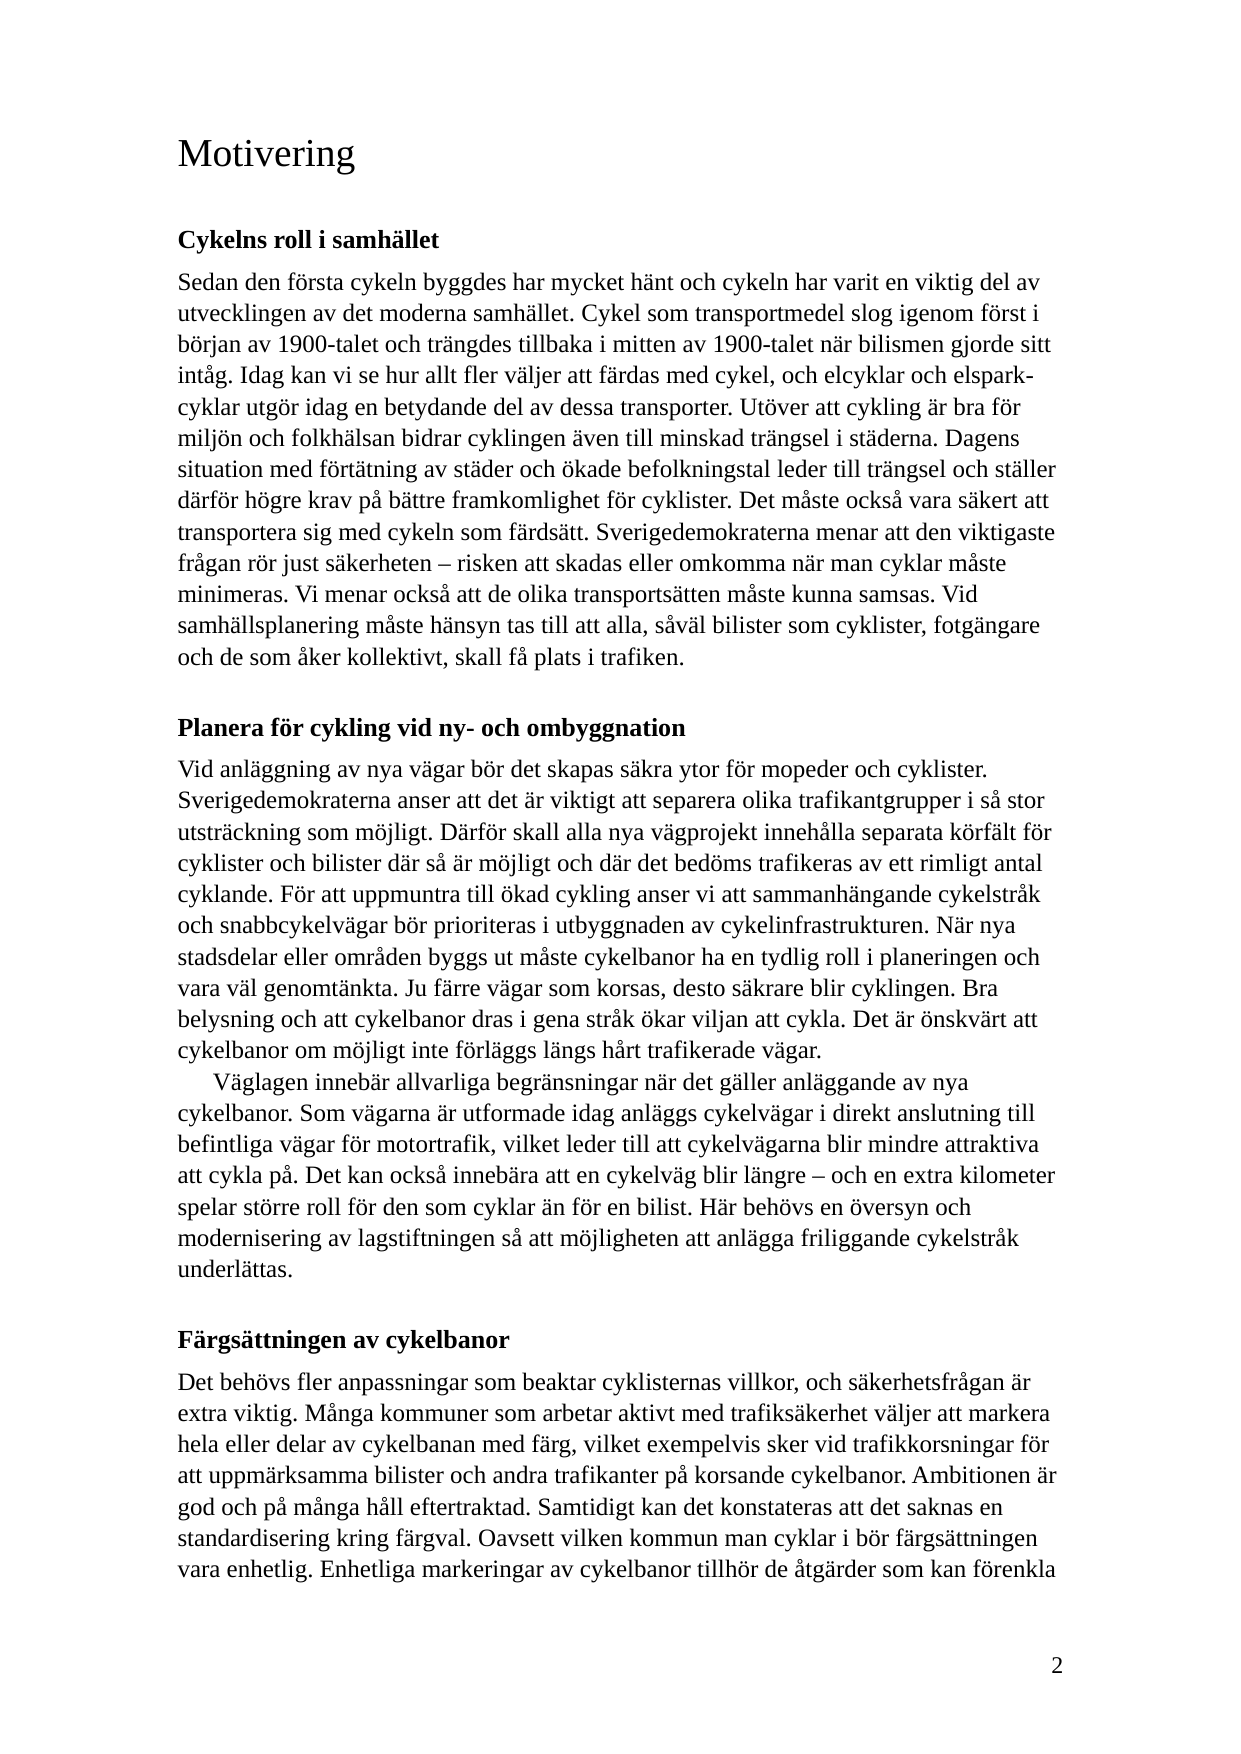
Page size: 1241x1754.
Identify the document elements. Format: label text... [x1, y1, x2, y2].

subtitle Färgsättningen av cykelbanor [177, 1320, 1063, 1356]
text Vid anläggning av nya vägar bör det skapas säkra ytor för mopeder och cyklister. Sverigedemokraterna anser att det är viktigt att separera olika trafikantgrupper i så stor utsträckning som möjligt. Därför skall alla nya vägprojekt innehålla separata körfält för cyklister och bilister där så är möjligt och där det bedöms trafikeras av ett rimligt antal cyklande. För att uppmuntra till ökad cykling anser vi att sammanhängande cykelstråk och snabbcykelvägar bör prioriteras i utbyggnaden av cykelinfrastrukturen. När nya stadsdelar eller områden byggs ut måste cykelbanor ha en tydlig roll i planeringen och vara väl genomtänkta. Ju färre vägar som korsas, desto säkrare blir cyklingen. Bra belysning och att cykelbanor dras i gena stråk ökar viljan att cykla. Det är önskvärt att cykelbanor om möjligt inte förläggs längs hårt trafikerade vägar. [177, 752, 1063, 1064]
text Sedan den första cykeln byggdes har mycket hänt och cykeln har varit en viktig del av utvecklingen av det moderna samhället. Cykel som transportmedel slog igenom först i början av 1900-talet och trängdes tillbaka i mitten av 1900-talet när bilismen gjorde sitt intåg. Idag kan vi se hur allt fler väljer att färdas med cykel, och elcyklar och elsparkcyklar utgör idag en betydande del av dessa transporter. Utöver att cykling är bra för miljön och folkhälsan bidrar cyklingen även till minskad trängsel i städerna. Dagens situation med förtätning av städer och ökade befolkningstal leder till trängsel och ställer därför högre krav på bättre framkomlighet för cyklister. Det måste också vara säkert att transportera sig med cykeln som färdsätt. Sverigedemokraterna menar att den viktigaste frågan rör just säkerheten – risken att skadas eller omkomma när man cyklar måste minimeras. Vi menar också att de olika transportsätten måste kunna samsas. Vid samhällsplanering måste hänsyn tas till att alla, såväl bilister som cyklister, fotgängare och de som åker kollektivt, skall få plats i trafiken. [177, 264, 1063, 670]
subtitle Cykelns roll i samhället [177, 220, 1063, 256]
text Väglagen innebär allvarliga begränsningar när det gäller anläggande av nya cykelbanor. Som vägarna är utformade idag anläggs cykelvägar i direkt anslutning till befintliga vägar för motortrafik, vilket leder till att cykelvägarna blir mindre attraktiva att cykla på. Det kan också innebära att en cykelväg blir längre – och en extra kilometer spelar större roll för den som cyklar än för en bilist. Här behövs en översyn och modernisering av lagstiftningen så att möjligheten att anlägga friliggande cykelstråk underlättas. [177, 1064, 1063, 1283]
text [177, 1364, 1063, 1583]
subtitle Planera för cykling vid ny- och ombyggnation [177, 708, 1063, 743]
